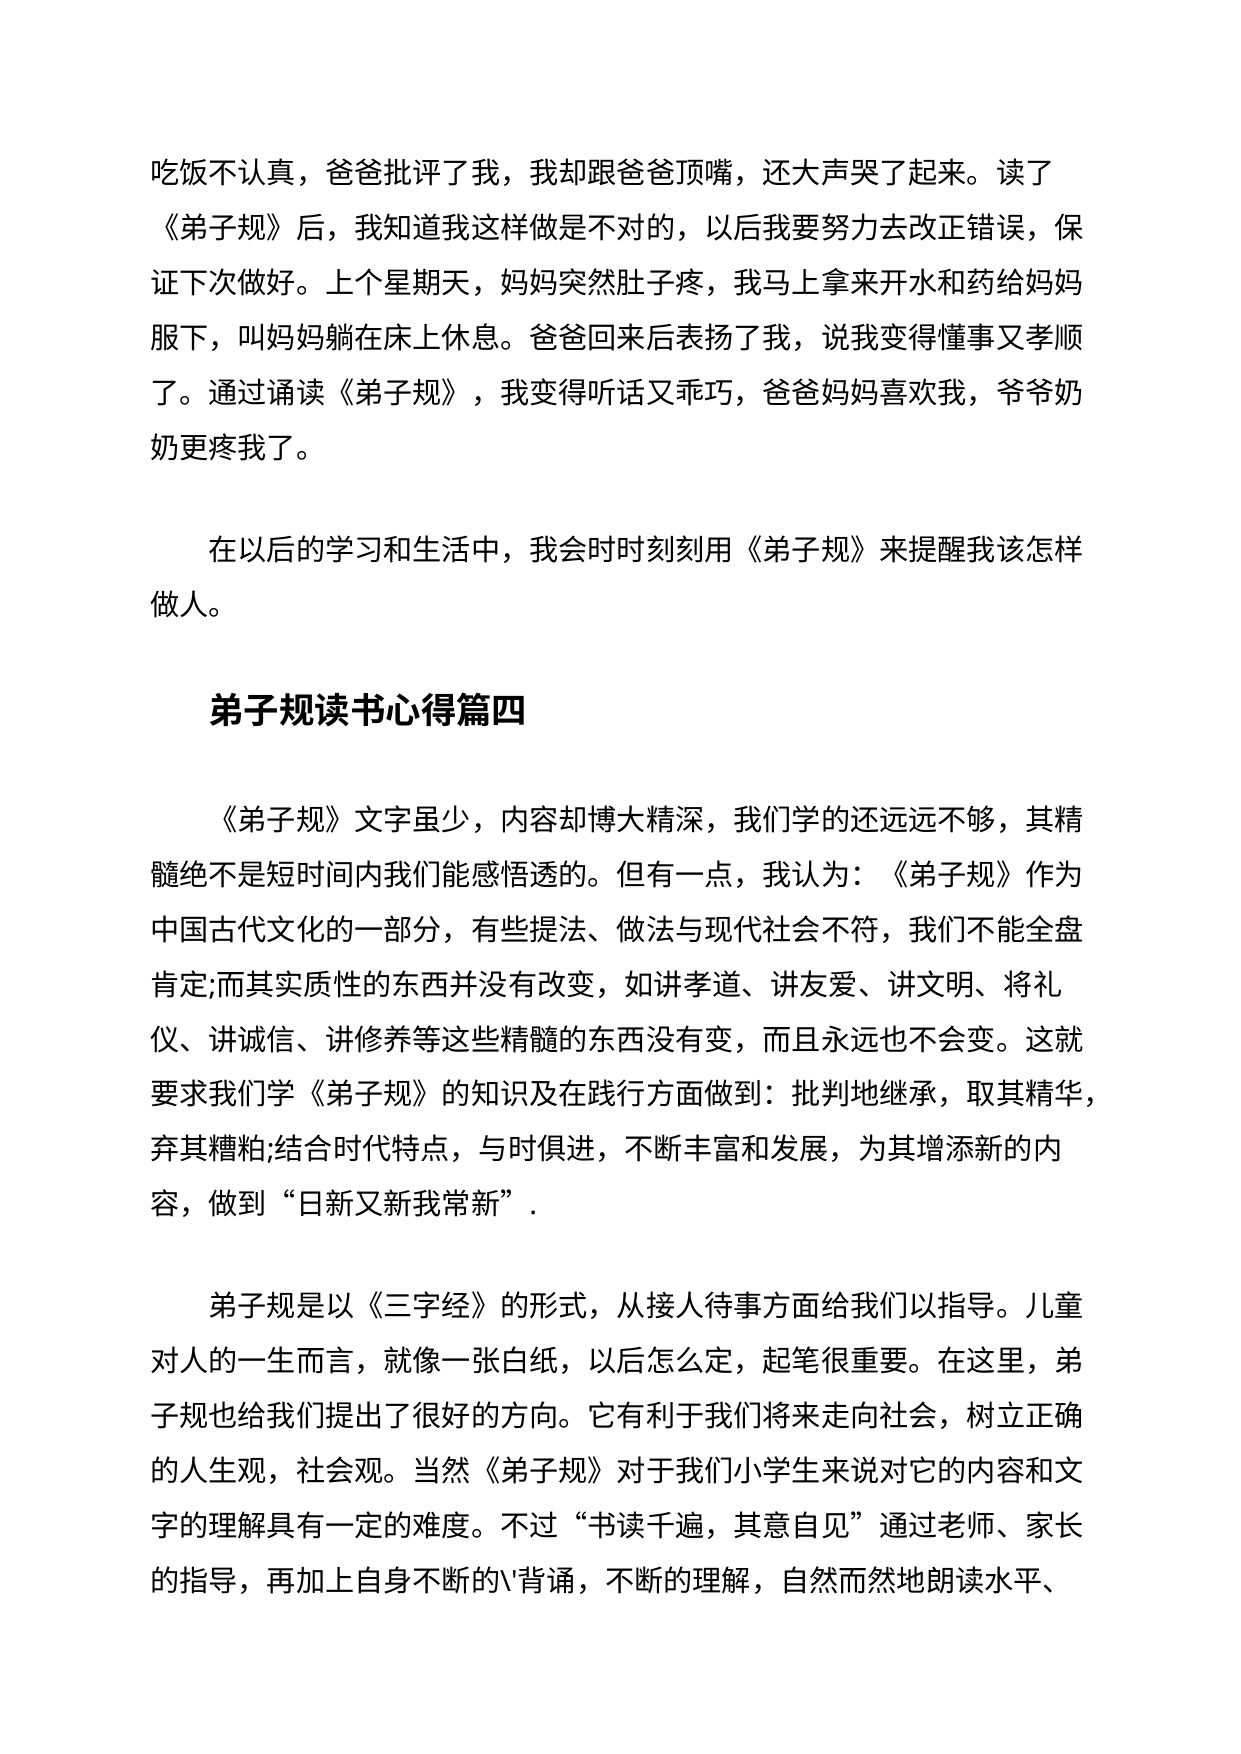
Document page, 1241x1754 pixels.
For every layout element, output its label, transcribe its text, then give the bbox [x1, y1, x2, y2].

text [150, 1283, 1090, 1600]
text 《弟子规》文字虽少，内容却博大精深，我们学的还远远不够，其精髓绝不是短时间内我们能感悟透的。但有一点，我认为：《弟子规》作为中国古代文化的一部分，有些提法、做法与现代社会不符，我们不能全盘肯定;而其实质性的东西并没有改变，如讲孝道、讲友爱、讲文明、将礼仪、讲诚信、讲修养等这些精髓的东西没有变，而且永远也不会变。这就要求我们学《弟子规》的知识及在践行方面做到：批判地继承，取其精华，弃其糟粕;结合时代特点，与时俱进，不断丰富和发展，为其增添新的内容，做到“日新又新我常新”. [150, 796, 1090, 1223]
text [150, 150, 1090, 467]
text 弟子规读书心得篇四 [150, 683, 1090, 734]
text 在以后的学习和生活中，我会时时刻刻用《弟子规》来提醒我该怎样做人。 [150, 526, 1090, 623]
